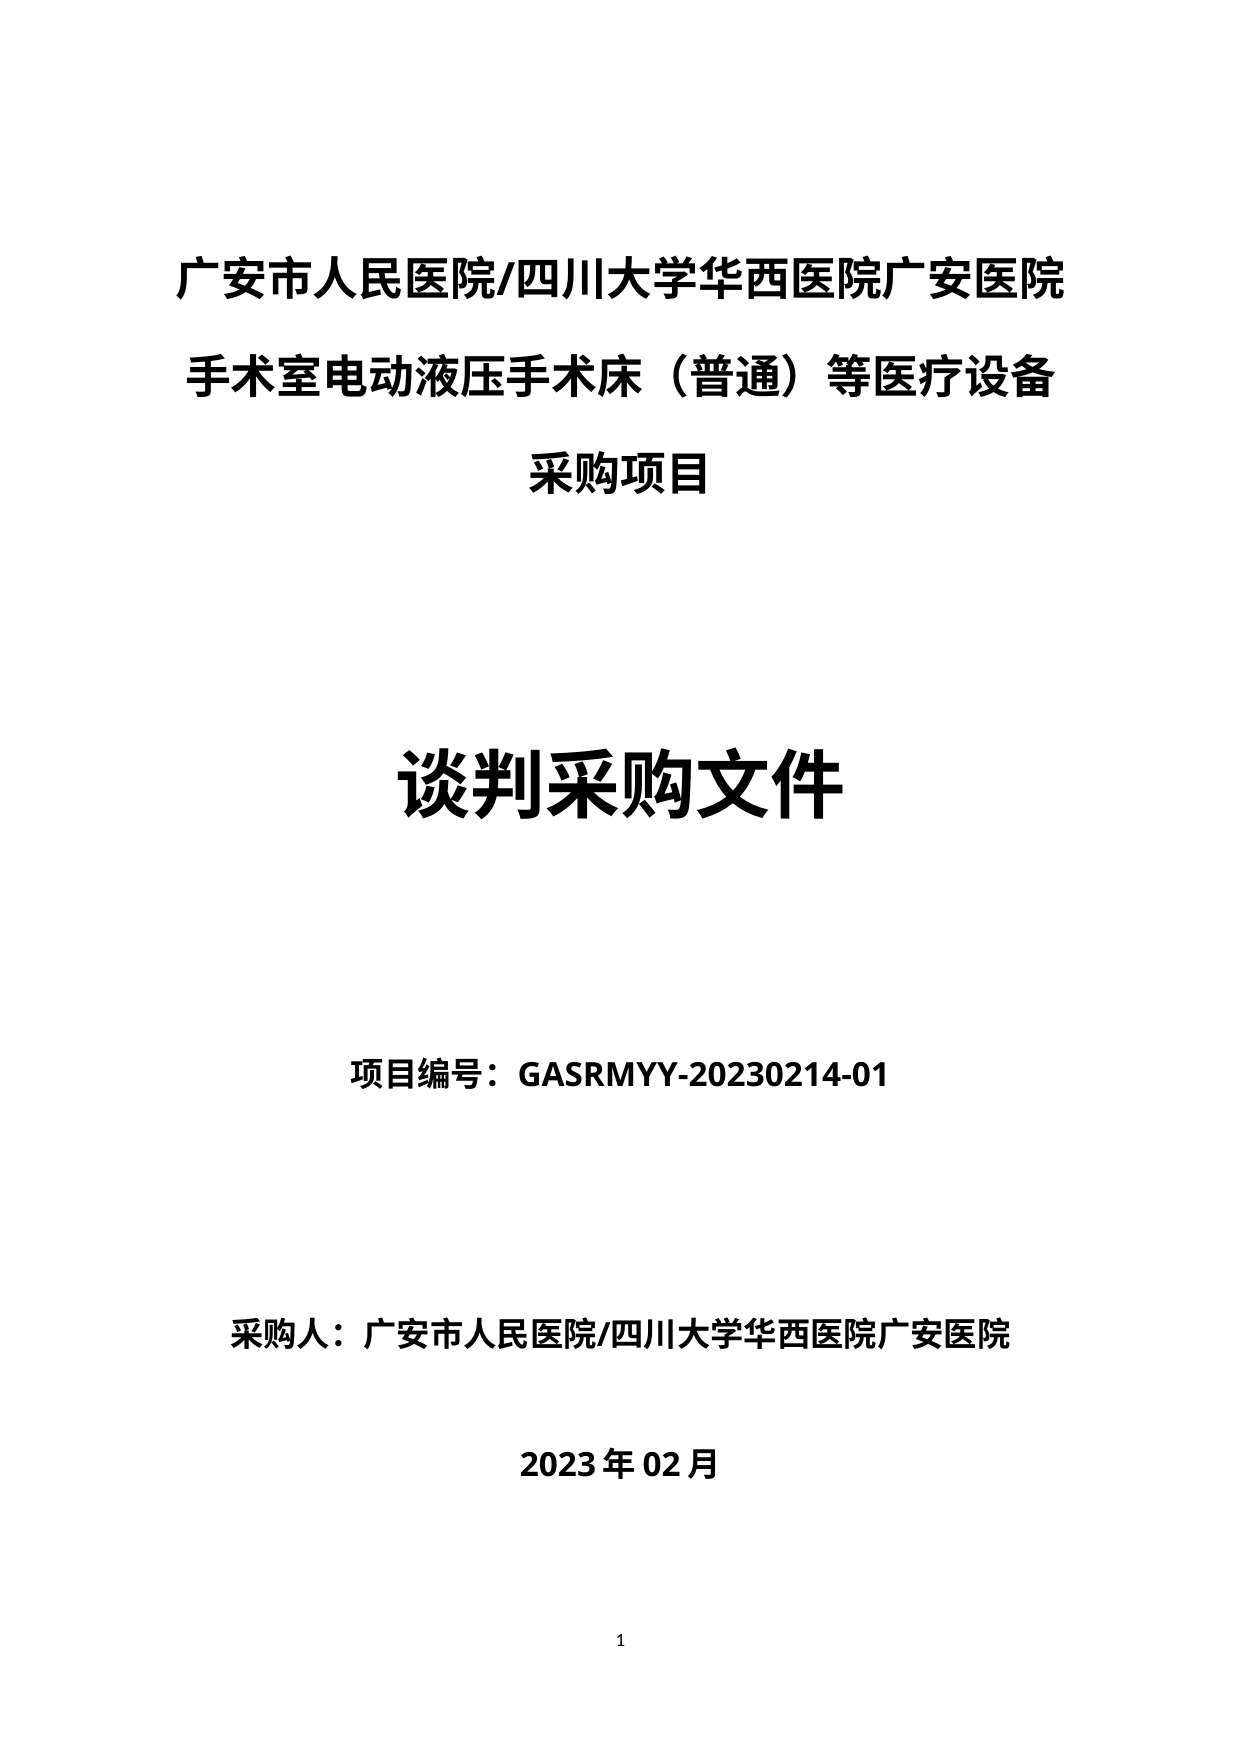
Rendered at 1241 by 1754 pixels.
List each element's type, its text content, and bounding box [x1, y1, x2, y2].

text 2023年02月 [118, 1429, 1122, 1494]
text 采购人：广安市人民医院/四川大学华西医院广安医院 [118, 1299, 1122, 1364]
text 项目编号：GASRMYY-20230214-01 [118, 1039, 1122, 1104]
text 谈判采购文件 [118, 714, 1122, 844]
text 采购项目 [118, 422, 1122, 519]
text 手术室电动液压手术床（普通）等医疗设备 [118, 324, 1122, 422]
text 广安市人民医院/四川大学华西医院广安医院 [118, 227, 1122, 324]
